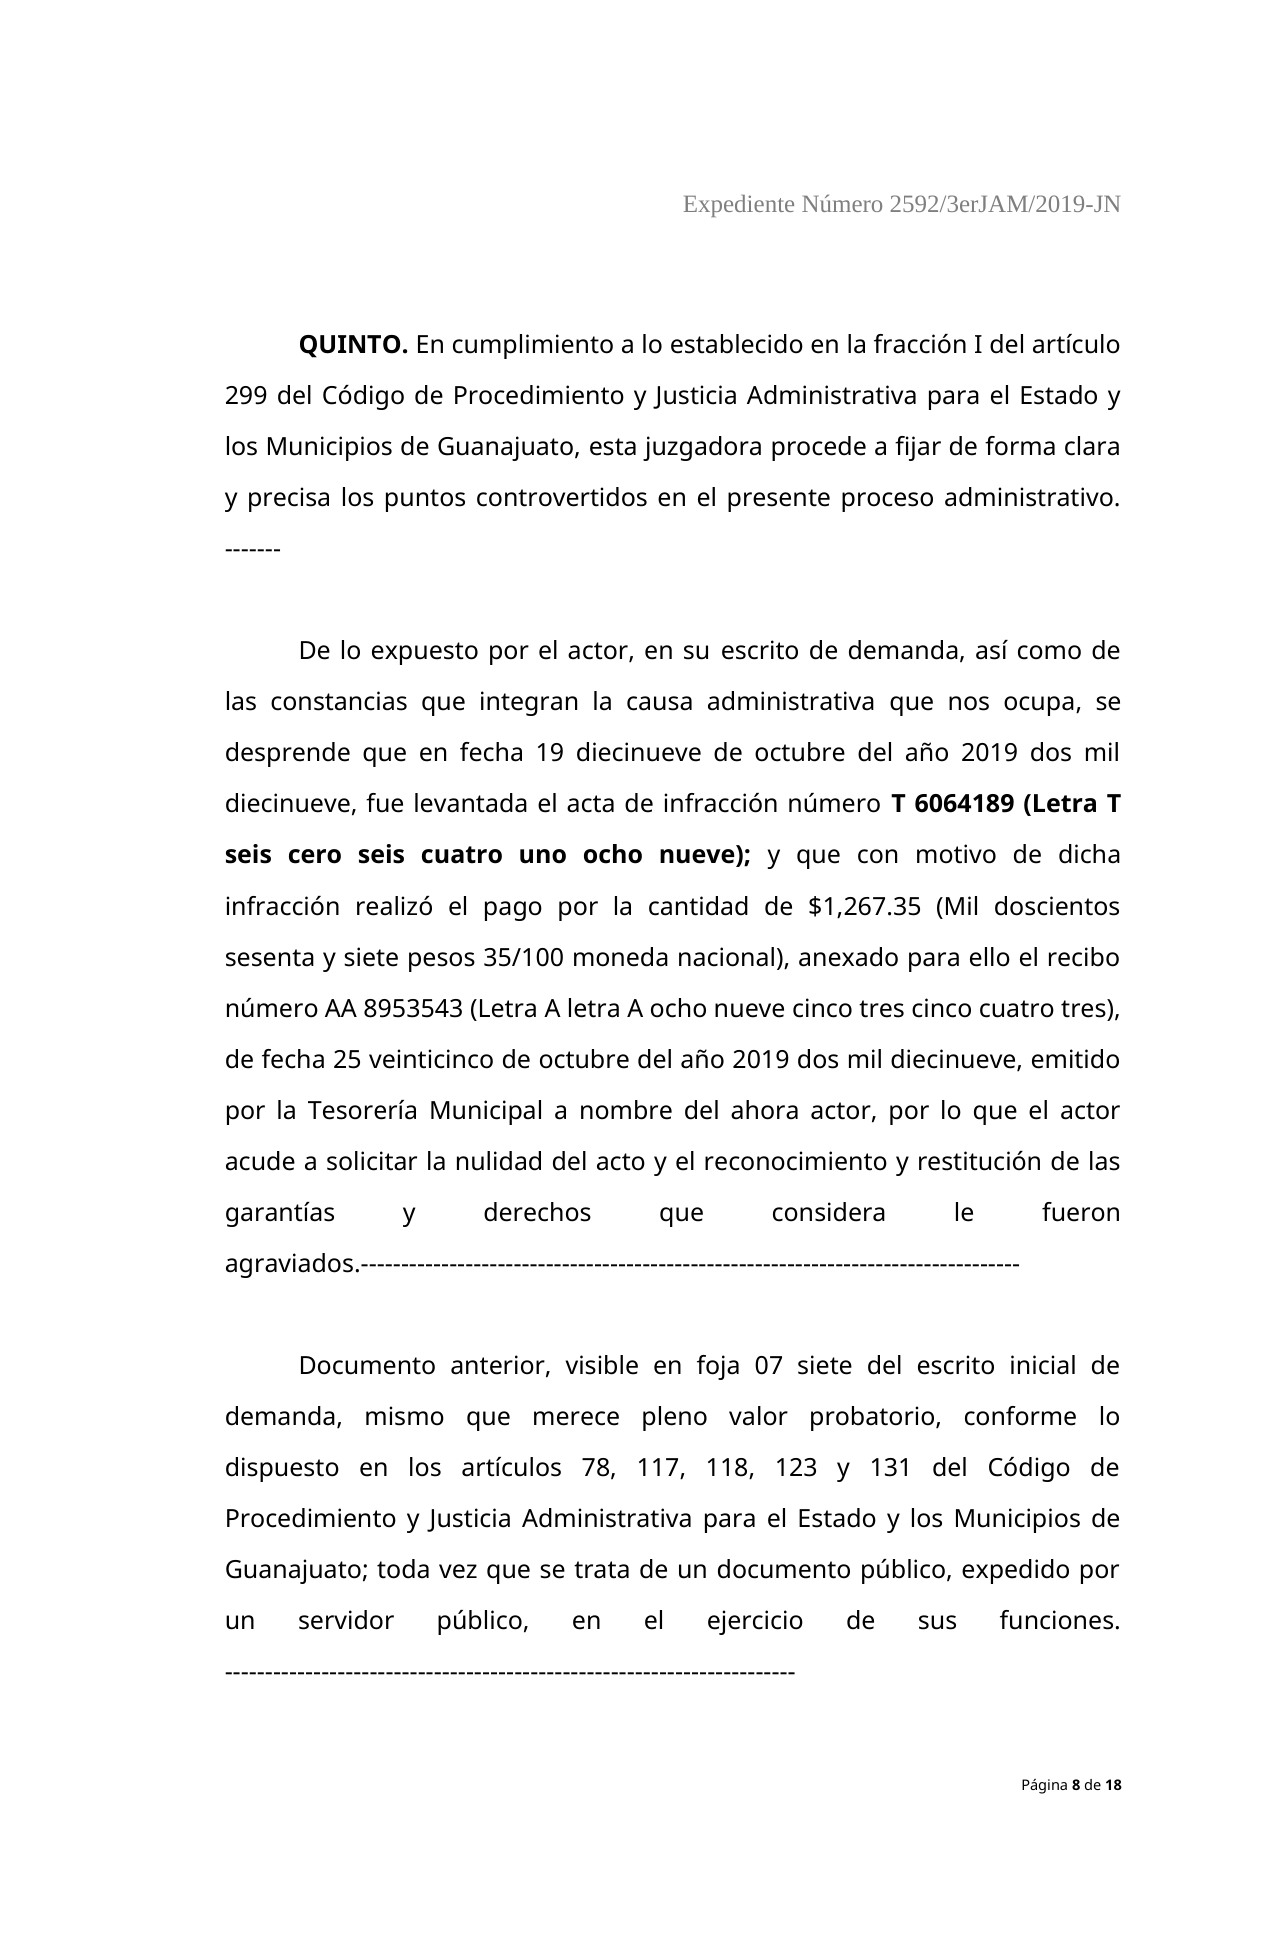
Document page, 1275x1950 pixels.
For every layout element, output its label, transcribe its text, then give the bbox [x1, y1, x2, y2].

text Documento anterior, visible en foja 07 siete del escrito inicial de demanda, mismo que merece pleno valor probatorio, conforme lo dispuesto en los artículos 78, 117, 118, 123 y 131 del Código de Procedimiento y Justicia Administrativa para el Estado y los Municipios de Guanajuato; toda vez que se trata de un documento público, expedido por un servidor público, en el ejercicio de sus funciones. ----------------------------------------------------------------------- [224, 1347, 1121, 1688]
text De lo expuesto por el actor, en su escrito de demanda, así como de las constancias que integran la causa administrativa que nos ocupa, se desprende que en fecha 19 diecinueve de octubre del año 2019 dos mil diecinueve, fue levantada el acta de infracción número T 6064189 (Letra T seis cero seis cuatro uno ocho nueve); y que con motivo de dicha infracción realizó el pago por la cantidad de $1,267.35 (Mil doscientos sesenta y siete pesos 35/100 moneda nacional), anexado para ello el recibo número AA 8953543 (Letra A letra A ocho nueve cinco tres cinco cuatro tres), de fecha 25 veinticinco de octubre del año 2019 dos mil diecinueve, emitido por la Tesorería Municipal a nombre del ahora actor, por lo que el actor acude a solicitar la nulidad del acto y el reconocimiento y restitución de las garantías y derechos que considera le fueron agraviados.---------------------------------------------------------------------------------- [224, 633, 1121, 1279]
text QUINTO. En cumplimiento a lo establecido en la fracción I del artículo 299 del Código de Procedimiento y Justicia Administrativa para el Estado y los Municipios de Guanajuato, esta juzgadora procede a fijar de forma clara y precisa los puntos controvertidos en el presente proceso administrativo. ------- [224, 327, 1121, 565]
